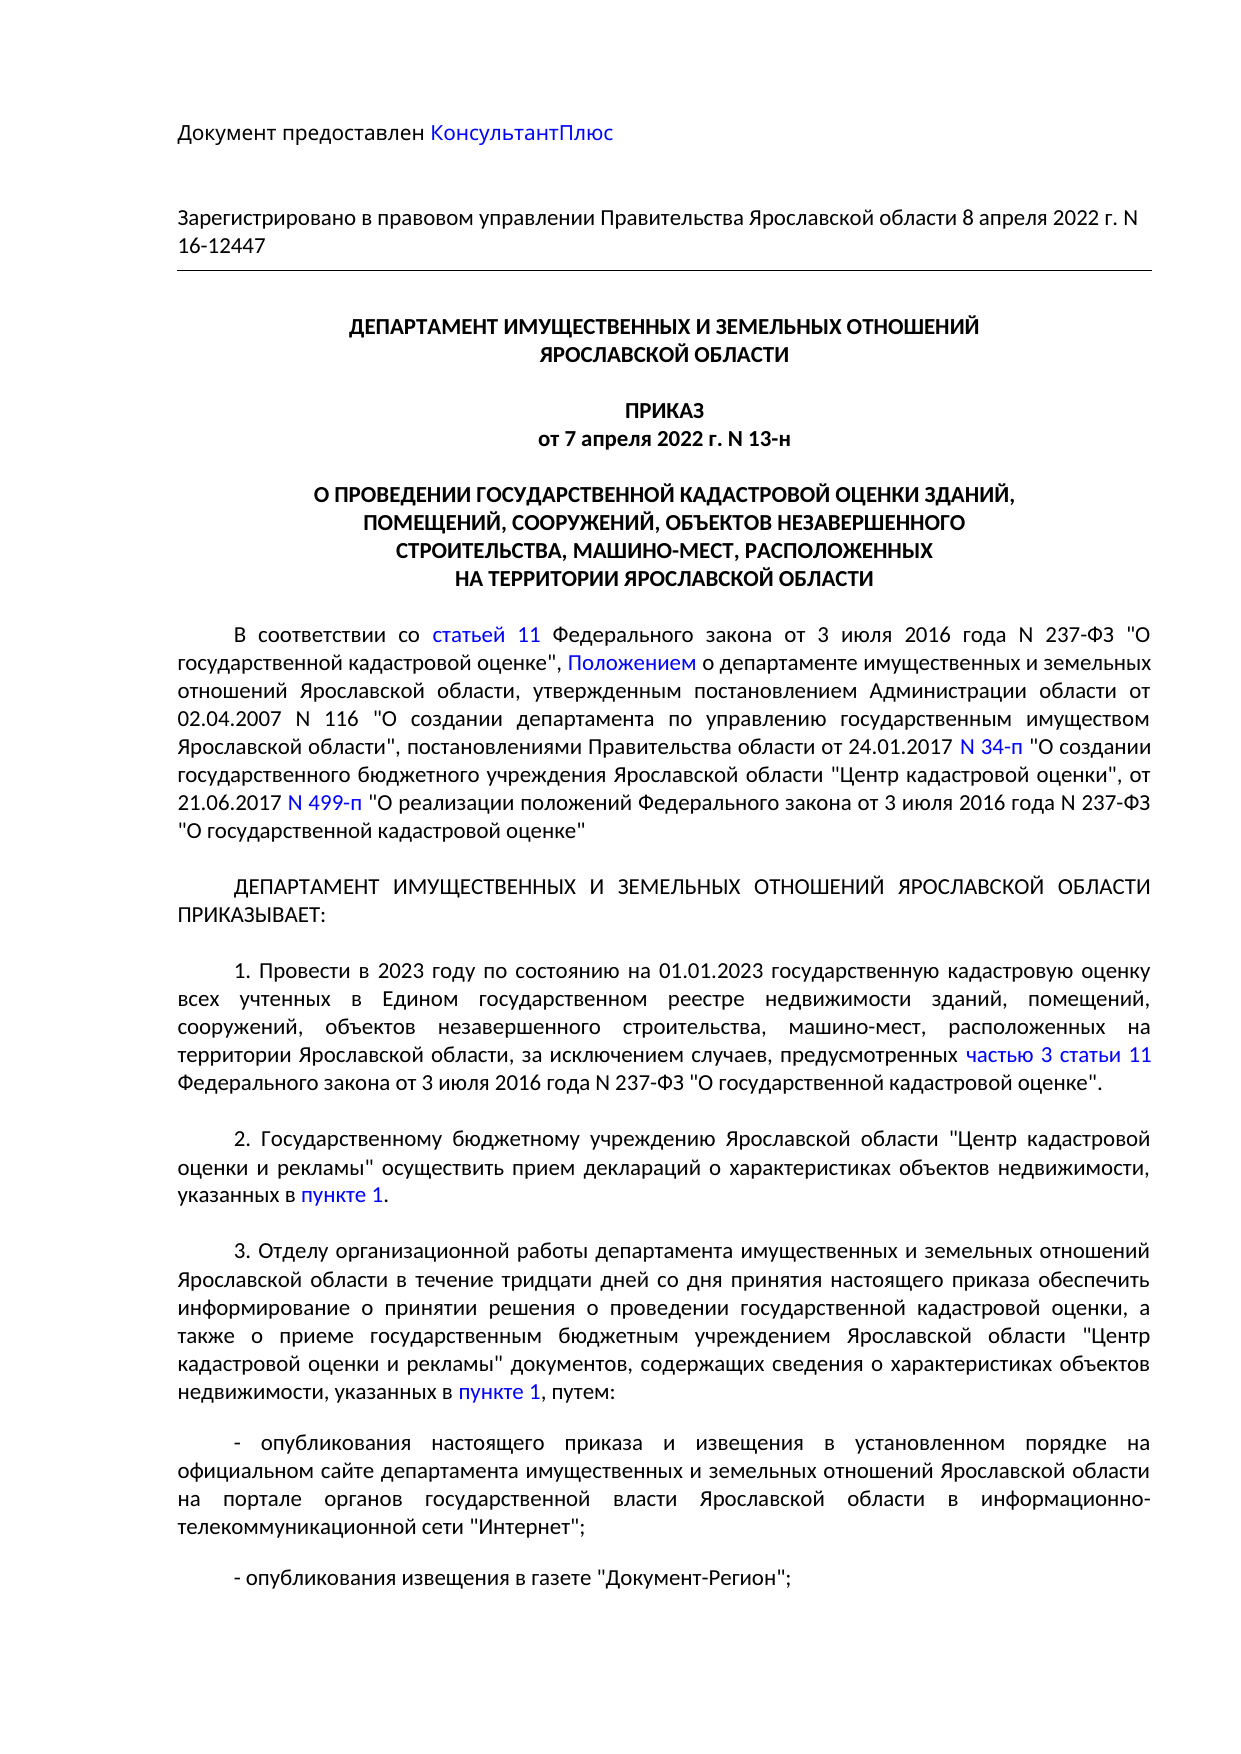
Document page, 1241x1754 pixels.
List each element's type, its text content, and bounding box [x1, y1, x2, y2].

title от 7 апреля 2022 г. N 13-н [177, 424, 1152, 452]
text В соответствии со статьей 11 Федерального закона от 3 июля 2016 года N 237-ФЗ "О государственной кадастровой оценке", Положением о департаменте имущественных и земельных отношений Ярославской области, утвержденным постановлением Администрации области от 02.04.2007 N 116 "О создании департамента по управлению государственным имуществом Ярославской области", постановлениями Правительства области от 24.01.2017 N 34-п "О создании государственного бюджетного учреждения Ярославской области "Центр кадастровой оценки", от 21.06.2017 N 499-п "О реализации положений Федерального закона от 3 июля 2016 года N 237-ФЗ "О государственной кадастровой оценке" [177, 620, 1152, 844]
text - опубликования извещения в газете "Документ-Регион"; [177, 1563, 1152, 1591]
title НА ТЕРРИТОРИИ ЯРОСЛАВСКОЙ ОБЛАСТИ [177, 564, 1152, 592]
text ДЕПАРТАМЕНТ ИМУЩЕСТВЕННЫХ И ЗЕМЕЛЬНЫХ ОТНОШЕНИЙ ЯРОСЛАВСКОЙ ОБЛАСТИ ПРИКАЗЫВАЕТ: [177, 872, 1152, 928]
title ПОМЕЩЕНИЙ, СООРУЖЕНИЙ, ОБЪЕКТОВ НЕЗАВЕРШЕННОГО [177, 508, 1152, 536]
text Зарегистрировано в правовом управлении Правительства Ярославской области 8 апреля 2022 г. N 16-12447 [177, 203, 1152, 259]
text 2. Государственному бюджетному учреждению Ярославской области "Центр кадастровой оценки и рекламы" осуществить прием деклараций о характеристиках объектов недвижимости, указанных в пункте 1. [177, 1124, 1152, 1209]
title Документ предоставлен КонсультантПлюс [177, 118, 1152, 175]
title О ПРОВЕДЕНИИ ГОСУДАРСТВЕННОЙ КАДАСТРОВОЙ ОЦЕНКИ ЗДАНИЙ, [177, 480, 1152, 508]
text 3. Отделу организационной работы департамента имущественных и земельных отношений Ярославской области в течение тридцати дней со дня принятия настоящего приказа обеспечить информирование о принятии решения о проведении государственной кадастровой оценки, а также о приеме государственным бюджетным учреждением Ярославской области "Центр кадастровой оценки и рекламы" документов, содержащих сведения о характеристиках объектов недвижимости, указанных в пункте 1, путем: [177, 1237, 1152, 1405]
title СТРОИТЕЛЬСТВА, МАШИНО-МЕСТ, РАСПОЛОЖЕННЫХ [177, 536, 1152, 564]
title ДЕПАРТАМЕНТ ИМУЩЕСТВЕННЫХ И ЗЕМЕЛЬНЫХ ОТНОШЕНИЙ [177, 312, 1152, 340]
title ЯРОСЛАВСКОЙ ОБЛАСТИ [177, 340, 1152, 368]
text - опубликования настоящего приказа и извещения в установленном порядке на официальном сайте департамента имущественных и земельных отношений Ярославской области на портале органов государственной власти Ярославской области в информационно-телекоммуникационной сети "Интернет"; [177, 1428, 1152, 1540]
text 1. Провести в 2023 году по состоянию на 01.01.2023 государственную кадастровую оценку всех учтенных в Едином государственном реестре недвижимости зданий, помещений, сооружений, объектов незавершенного строительства, машино-мест, расположенных на территории Ярославской области, за исключением случаев, предусмотренных частью 3 статьи 11 Федерального закона от 3 июля 2016 года N 237-ФЗ "О государственной кадастровой оценке". [177, 956, 1152, 1097]
title ПРИКАЗ [177, 396, 1152, 424]
